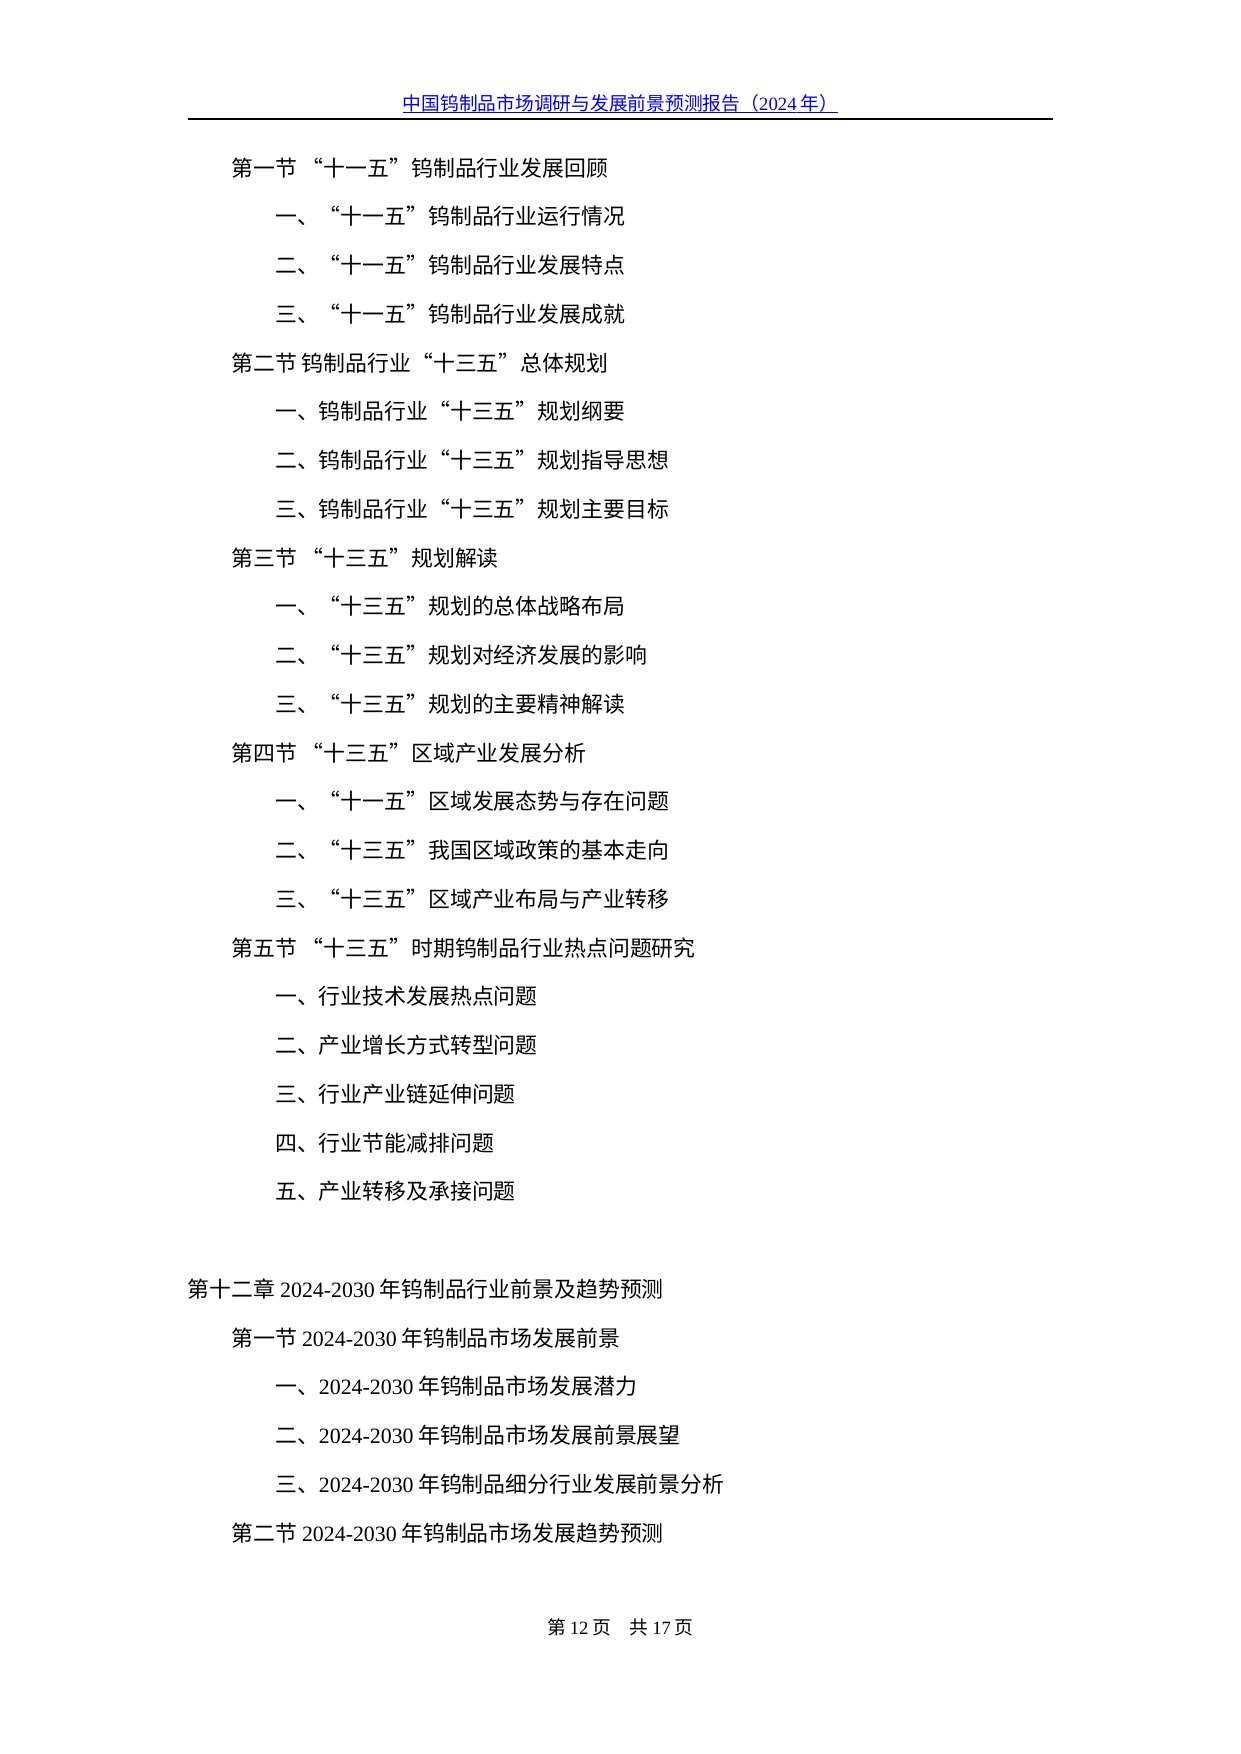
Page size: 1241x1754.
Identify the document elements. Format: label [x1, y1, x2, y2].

text [187, 150, 1053, 1548]
